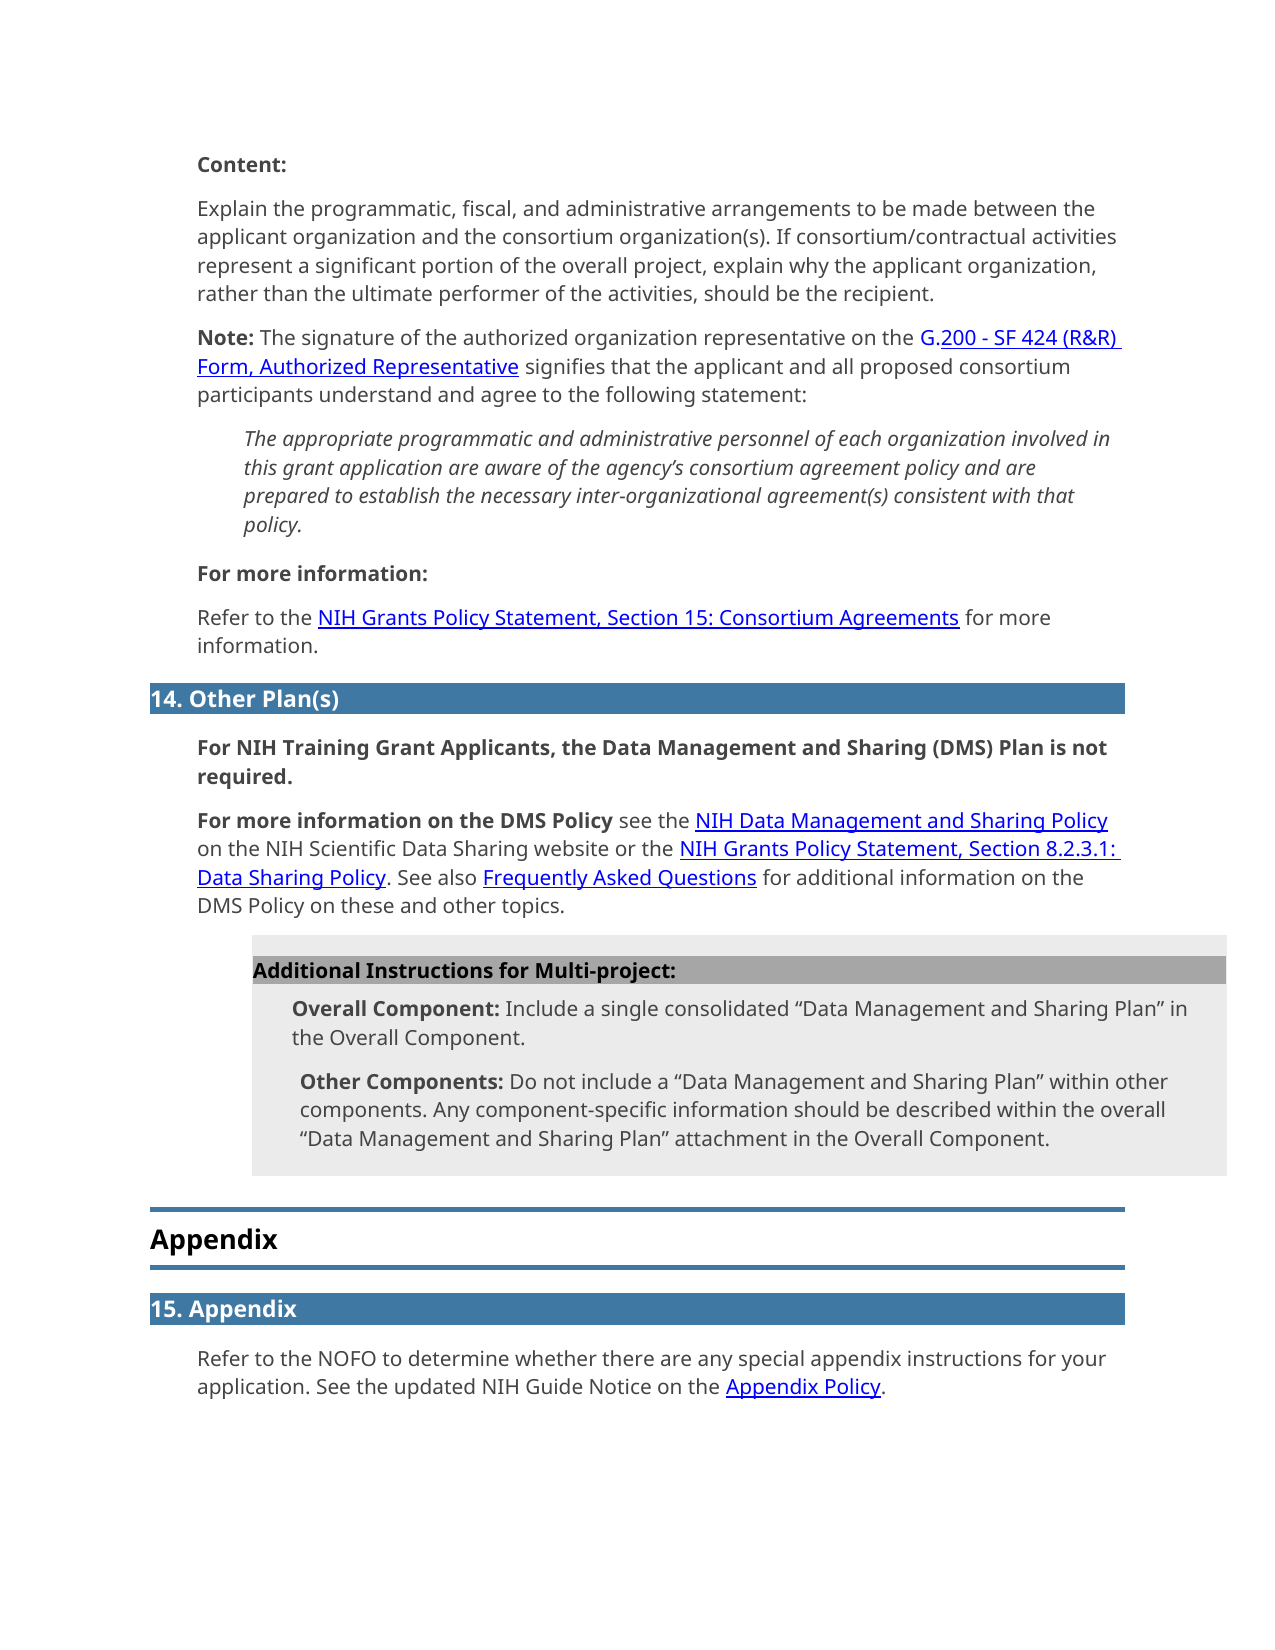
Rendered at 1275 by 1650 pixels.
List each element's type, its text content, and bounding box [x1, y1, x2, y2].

text Content: [197, 150, 1125, 178]
text Note: The signature of the authorized organization representative on the G.200 - SF 424 (R&R) Form, Authorized Representative signifies that the applicant and all proposed consortium participants understand and agree to the following statement: [197, 323, 1125, 409]
text The appropriate programmatic and administrative personnel of each organization involved in this grant application are aware of the agency’s consortium agreement policy and are prepared to establish the necessary inter-organizational agreement(s) consistent with that policy. [244, 424, 1125, 538]
text Explain the programmatic, fiscal, and administrative arrangements to be made between the applicant organization and the consortium organization(s). If consortium/contractual activities represent a significant portion of the overall project, explain why the applicant organization, rather than the ultimate performer of the activities, should be the recipient. [197, 194, 1125, 308]
text Appendix [150, 1212, 1125, 1265]
text For more information: [197, 559, 1125, 587]
text 14. Other Plan(s) [339, 683, 1125, 714]
text Refer to the NOFO to determine whether there are any special appendix instructions for your application. See the updated NIH Guide Notice on the Appendix Policy. [197, 1344, 1125, 1401]
text 15. Appendix [150, 1293, 1125, 1325]
text For more information on the DMS Policy see the NIH Data Management and Sharing Policy on the NIH Scientific Data Sharing website or the NIH Grants Policy Statement, Section 8.2.3.1: Data Sharing Policy. See also Frequently Asked Questions for additional information on the DMS Policy on these and other topics. [197, 806, 1125, 920]
table_header Additional Instructions for Multi-project: Overall Component: Include a single consolidated “Data Management and Sharing Plan” in the Overall Component. Other Components: Do not include a “Data Management and Sharing Plan” within other components. Any component-specific information should be described within the overall “Data Management and Sharing Plan” attachment in the Overall Component. [252, 935, 1227, 1176]
text Refer to the NIH Grants Policy Statement, Section 15: Consortium Agreements for more information. [197, 603, 1125, 660]
text For NIH Training Grant Applicants, the Data Management and Sharing (DMS) Plan is not required. [197, 733, 1125, 790]
